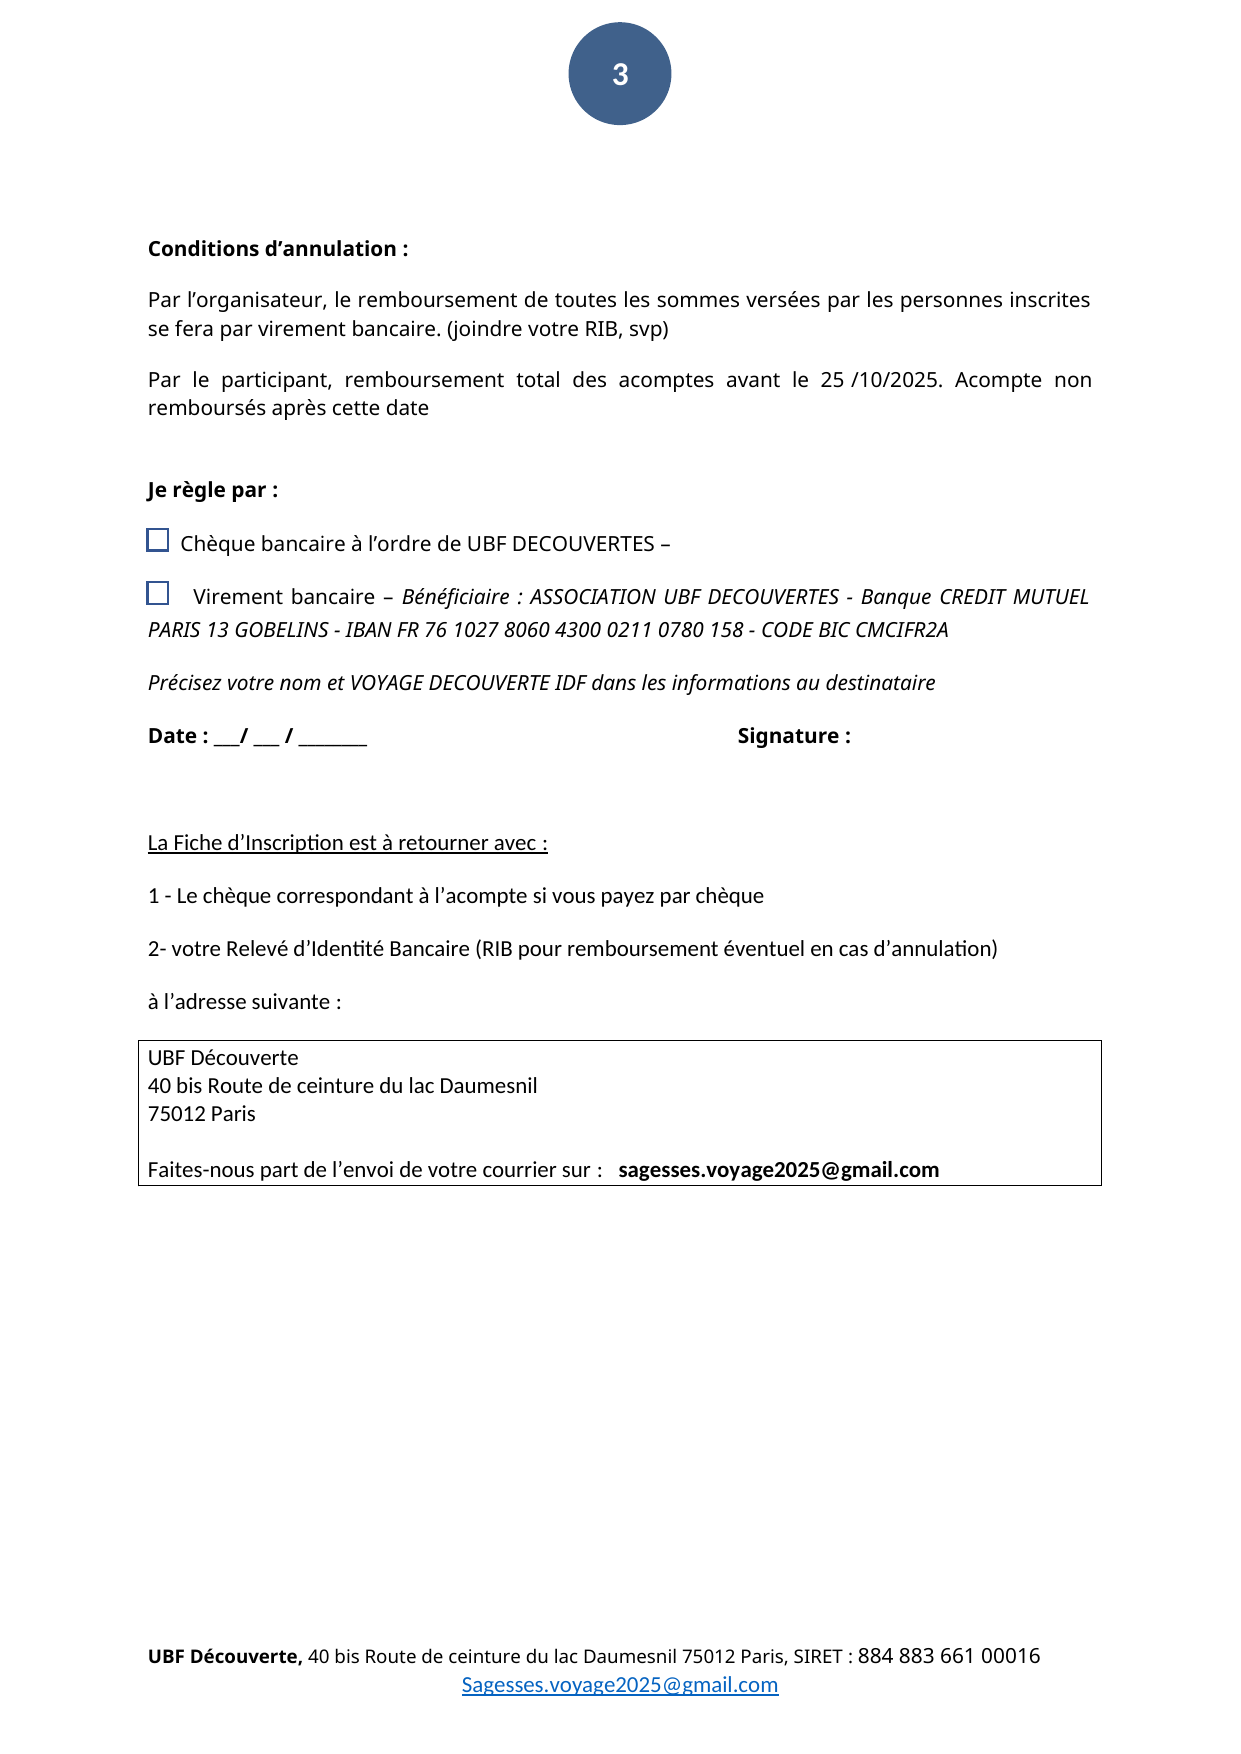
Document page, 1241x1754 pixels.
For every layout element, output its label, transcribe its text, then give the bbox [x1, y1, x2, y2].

text UBF Découverte [139, 1041, 1101, 1071]
text Je règle par : [148, 475, 1093, 504]
text La Fiche d’Inscription est à retourner avec : [148, 828, 1093, 856]
text 75012 Paris [148, 1099, 1093, 1127]
text 2- votre Relevé d’Identité Bancaire (RIB pour remboursement éventuel en cas d’annulation) [148, 934, 1093, 962]
text Par l’organisateur, le remboursement de toutes les sommes versées par les personnes inscrites se fera par virement bancaire. (joindre votre RIB, svp) [148, 285, 1093, 342]
text Chèque bancaire à l’ordre de UBF DECOUVERTES – [148, 529, 1093, 557]
text Par le participant, remboursement total des acomptes avant le 25 /10/2025. Acompte non remboursés après cette date [148, 365, 1093, 422]
text Précisez votre nom et VOYAGE DECOUVERTE IDF dans les informations au destinataire [148, 668, 1093, 697]
text Date : ___/ ___ / ________ Signature : [148, 722, 1093, 750]
text 40 bis Route de ceinture du lac Daumesnil [148, 1071, 1093, 1099]
text Virement bancaire – Bénéficiaire : ASSOCIATION UBF DECOUVERTES - Banque CREDIT MUTUEL PARIS 13 GOBELINS - IBAN FR 76 1027 8060 4300 0211 0780 158 - CODE BIC CMCIFR2A [148, 582, 1093, 643]
text Faites-nous part de l’envoi de votre courrier sur : sagesses.voyage2025@gmail.com [139, 1152, 1101, 1185]
text à l’adresse suivante : [148, 987, 1093, 1015]
text 1 - Le chèque correspondant à l’acompte si vous payez par chèque [148, 881, 1093, 909]
text Conditions d’annulation : [148, 234, 1093, 263]
